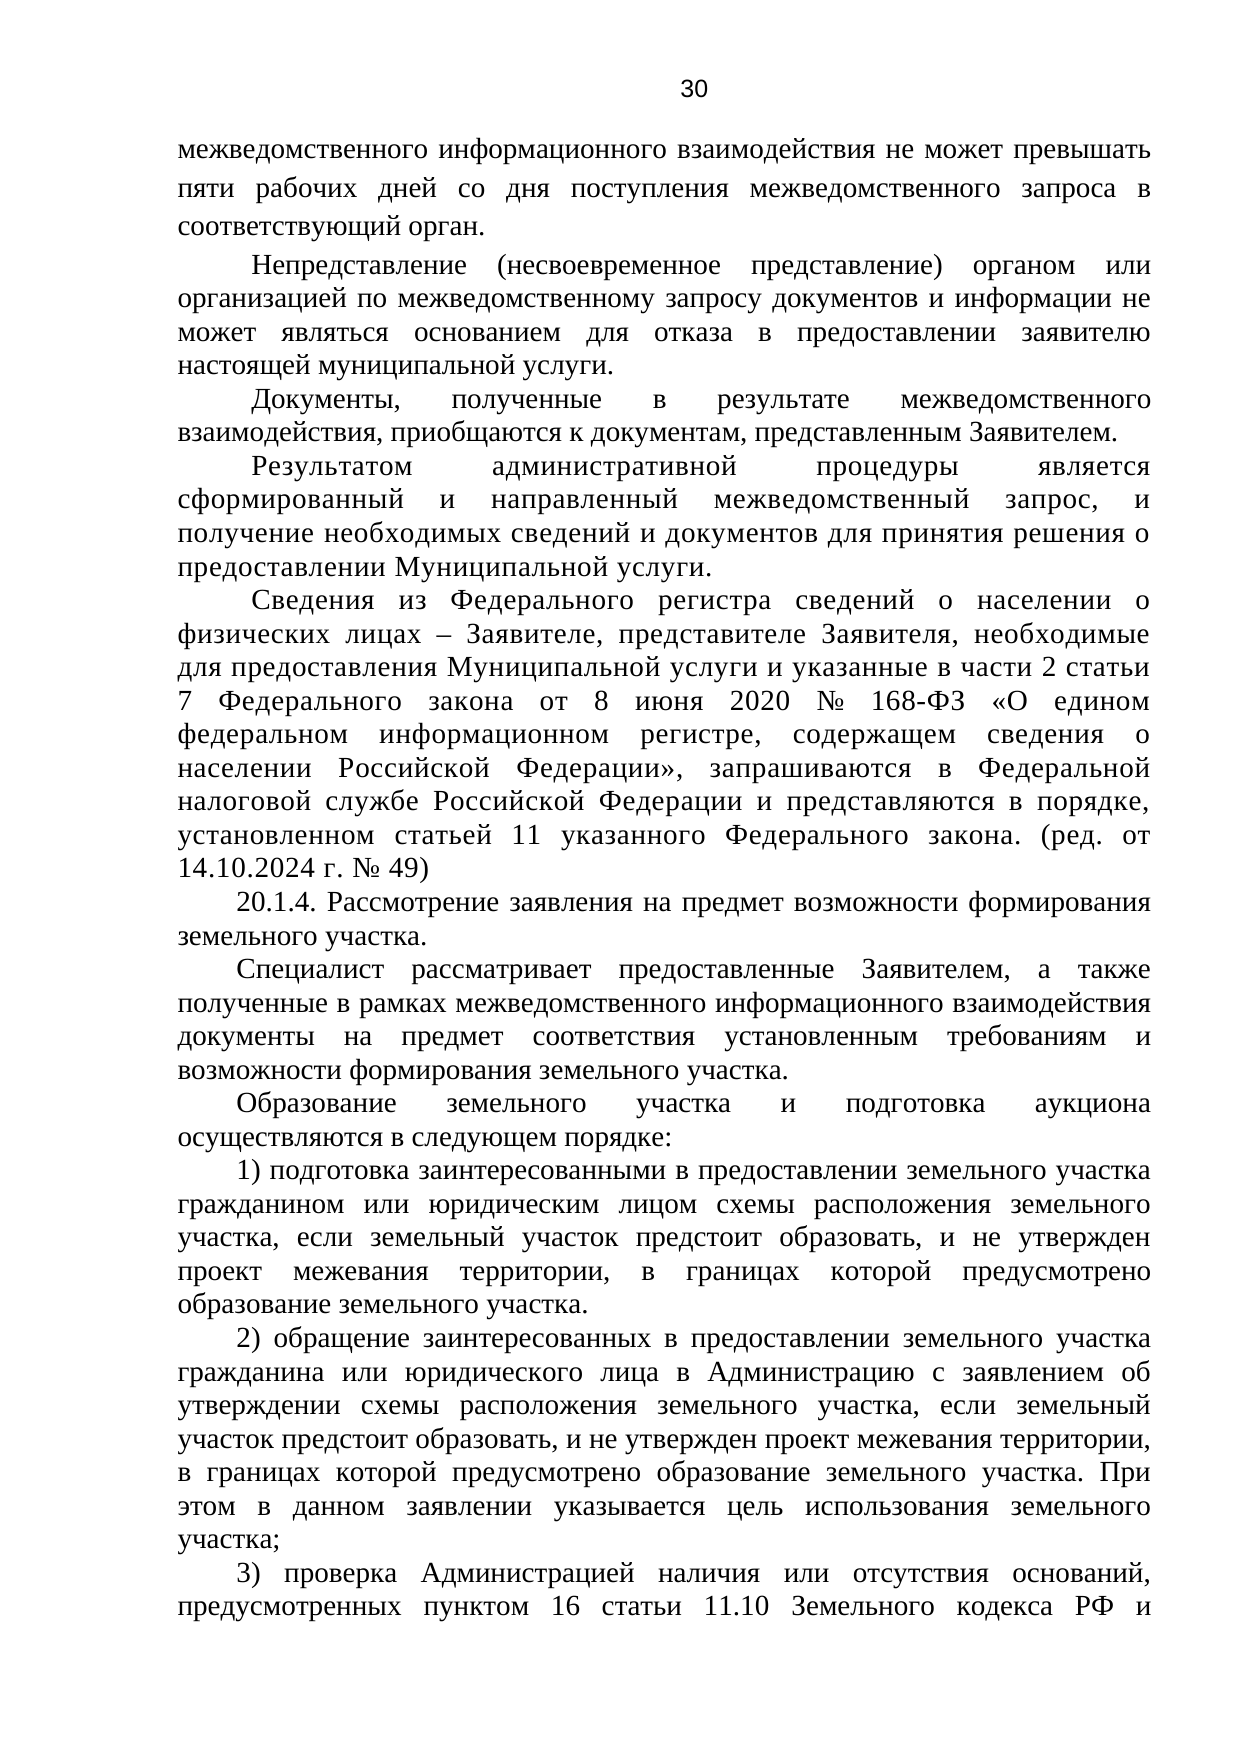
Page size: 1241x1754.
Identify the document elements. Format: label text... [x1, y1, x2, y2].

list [177, 131, 1152, 242]
text Сведения из Федерального регистра сведений о населении о физических лицах – Заявителе, представителе Заявителя, необходимые для предоставления Муниципальной услуги и указанные в части 2 статьи 7 Федерального закона от 8 июня 2020 № 168-ФЗ «О едином федеральном информационном регистре, содержащем сведения о населении Российской Федерации», запрашиваются в Федеральной налоговой службе Российской Федерации и представляются в порядке, установленном статьей 11 указанного Федерального закона. (ред. от 14.10.2024 г. № 49) [177, 582, 1152, 884]
text Образование земельного участка и подготовка аукциона осуществляются в следующем порядке: [177, 1085, 1152, 1152]
text Непредставление (несвоевременное представление) органом или организацией по межведомственному запросу документов и информации не может являться основанием для отказа в предоставлении заявителю настоящей муниципальной услуги. [177, 247, 1152, 381]
text Специалист рассматривает предоставленные Заявителем, а также полученные в рамках межведомственного информационного взаимодействия документы на предмет соответствия установленным требованиям и возможности формирования земельного участка. [177, 951, 1152, 1085]
text Документы, полученные в результате межведомственного взаимодействия, приобщаются к документам, представленным Заявителем. [177, 381, 1152, 448]
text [177, 1555, 1152, 1622]
text Результатом административной процедуры является сформированный и направленный межведомственный запрос, и получение необходимых сведений и документов для принятия решения о предоставлении Муниципальной услуги. [177, 448, 1152, 582]
text 20.1.4. Рассмотрение заявления на предмет возможности формирования земельного участка. [177, 884, 1152, 951]
text 1) подготовка заинтересованными в предоставлении земельного участка гражданином или юридическим лицом схемы расположения земельного участка, если земельный участок предстоит образовать, и не утвержден проект межевания территории, в границах которой предусмотрено образование земельного участка. [177, 1152, 1152, 1320]
text 2) обращение заинтересованных в предоставлении земельного участка гражданина или юридического лица в Администрацию с заявлением об утверждении схемы расположения земельного участка, если земельный участок предстоит образовать, и не утвержден проект межевания территории, в границах которой предусмотрено образование земельного участка. При этом в данном заявлении указывается цель использования земельного участка; [177, 1320, 1152, 1555]
